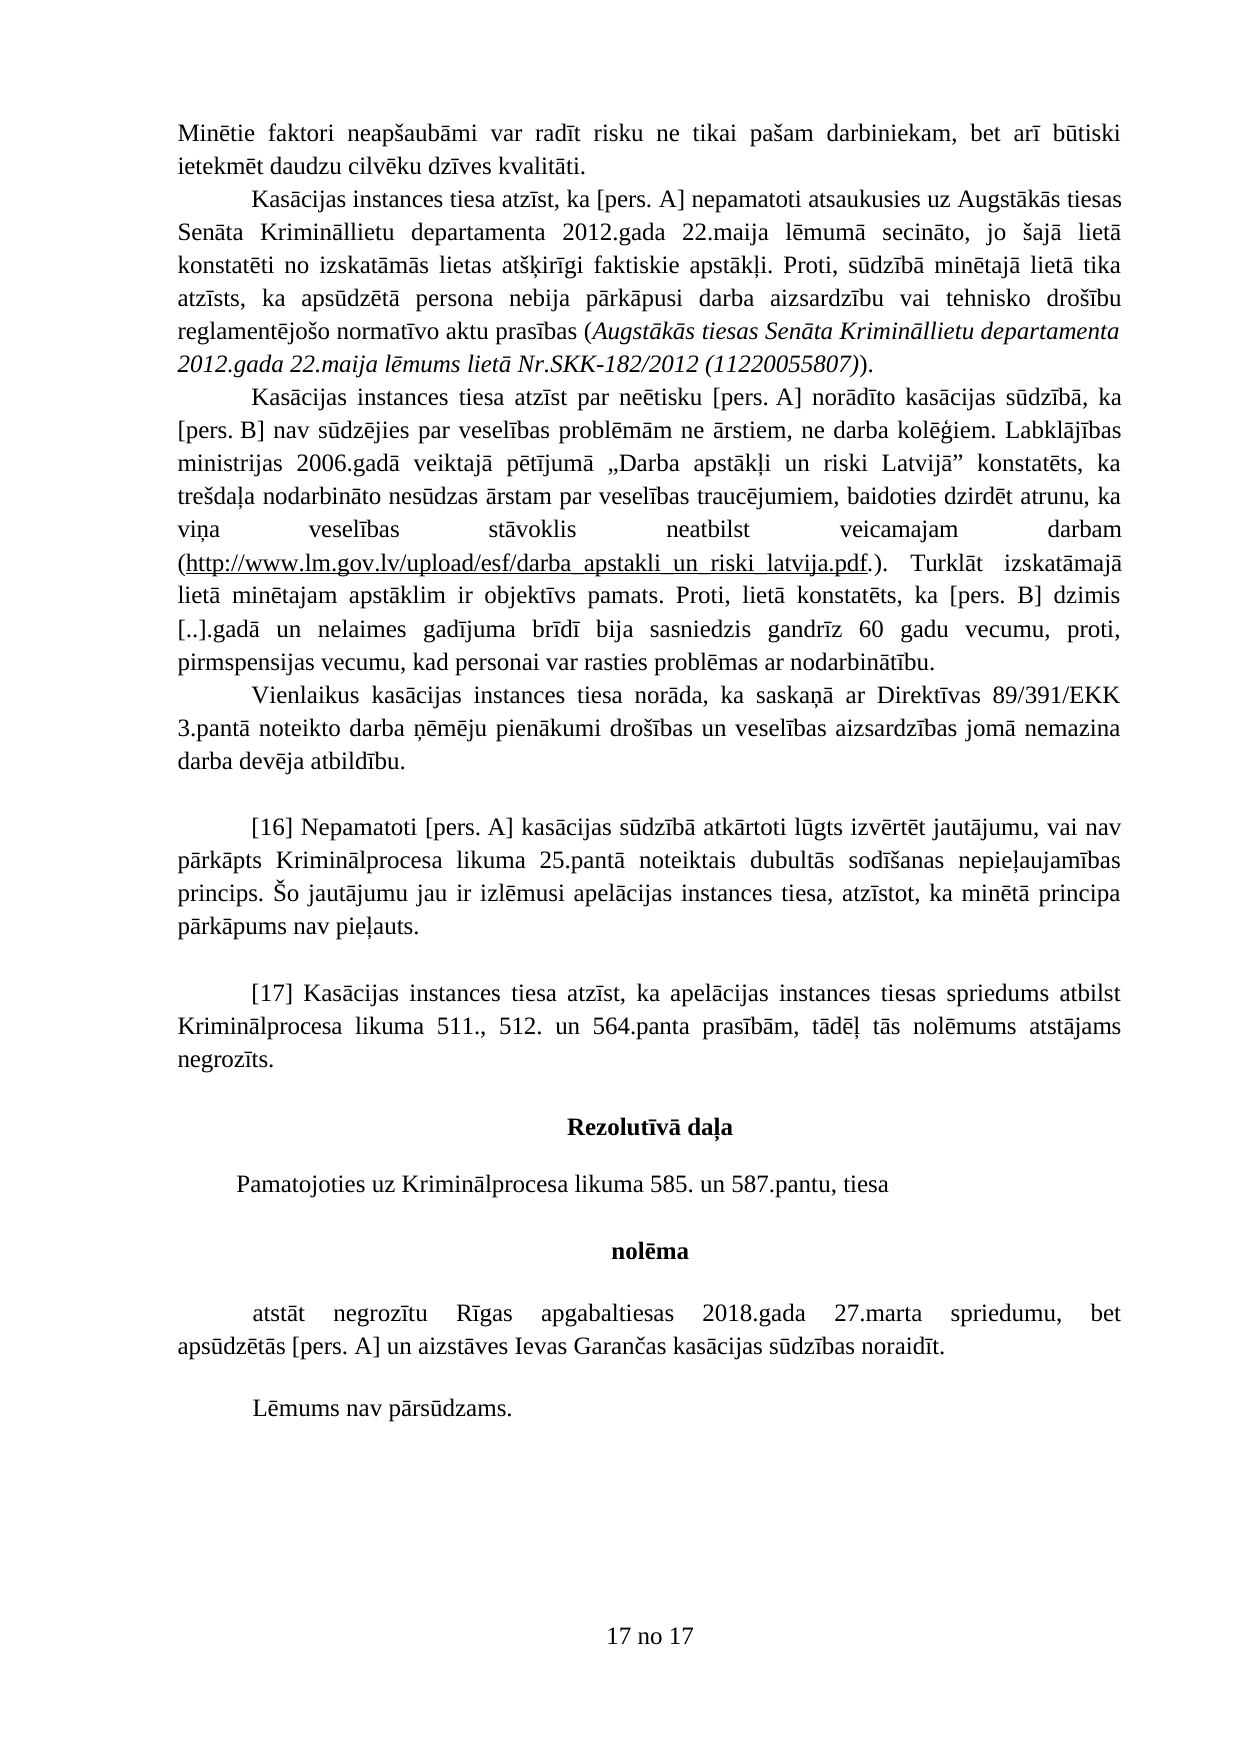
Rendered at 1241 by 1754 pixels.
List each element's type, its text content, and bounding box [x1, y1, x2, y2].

text [16] Nepamatoti [pers. A] kasācijas sūdzībā atkārtoti lūgts izvērtēt jautājumu, vai nav pārkāpts Kriminālprocesa likuma 25.pantā noteiktais dubultās sodīšanas nepieļaujamības princips. Šo jautājumu jau ir izlēmusi apelācijas instances tiesa, atzīstot, ka minētā principa pārkāpums nav pieļauts. [177, 812, 1122, 939]
text Kasācijas instances tiesa atzīst, ka [pers. A] nepamatoti atsaukusies uz Augstākās tiesas Senāta Krimināllietu departamenta 2012.gada 22.maija lēmumā secināto, jo šajā lietā konstatēti no izskatāmās lietas atšķirīgi faktiskie apstākļi. Proti, sūdzībā minētajā lietā tika atzīsts, ka apsūdzētā persona nebija pārkāpusi darba aizsardzību vai tehnisko drošību reglamentējošo normatīvo aktu prasības (Augstākās tiesas Senāta Krimināllietu departamenta 2012.gada 22.maija lēmums lietā Nr.SKK-182/2012 (11220055807)). [177, 184, 1122, 378]
text Rezolutīvā daļa [178, 1112, 1122, 1141]
text Kasācijas instances tiesa atzīst par neētisku [pers. A] norādīto kasācijas sūdzībā, ka [pers. B] nav sūdzējies par veselības problēmām ne ārstiem, ne darba kolēģiem. Labklājības ministrijas 2006.gadā veiktajā pētījumā „Darba apstākļi un riski Latvijā” konstatēts, ka trešdaļa nodarbināto nesūdzas ārstam par veselības traucējumiem, baidoties dzirdēt atrunu, ka viņa veselības stāvoklis neatbilst veicamajam darbam (http://www.lm.gov.lv/upload/esf/darba_apstakli_un_riski_latvija.pdf.). Turklāt izskatāmajā lietā minētajam apstāklim ir objektīvs pamats. Proti, lietā konstatēts, ka [pers. B] dzimis [..].gadā un nelaimes gadījuma brīdī bija sasniedzis gandrīz 60 gadu vecumu, proti, pirmspensijas vecumu, kad personai var rasties problēmas ar nodarbinātību. [177, 382, 1122, 675]
text Pamatojoties uz Kriminālprocesa likuma 585. un 587.pantu, tiesa [236, 1169, 1122, 1198]
text Lēmums nav pārsūdzams. [177, 1393, 1122, 1422]
text Vienlaikus kasācijas instances tiesa norāda, ka saskaņā ar Direktīvas 89/391/EKK 3.pantā noteikto darba ņēmēju pienākumi drošības un veselības aizsardzības jomā nemazina darba devēja atbildību. [177, 680, 1122, 774]
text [177, 118, 1122, 180]
text atstāt negrozītu Rīgas apgabaltiesas 2018.gada 27.marta spriedumu, bet apsūdzētās [pers. A] un aizstāves Ievas Garančas kasācijas sūdzības noraidīt. [177, 1298, 1122, 1360]
text nolēma [178, 1236, 1122, 1265]
text [17] Kasācijas instances tiesa atzīst, ka apelācijas instances tiesas spriedums atbilst Kriminālprocesa likuma 511., 512. un 564.panta prasībām, tādēļ tās nolēmums atstājams negrozīts. [177, 978, 1122, 1073]
